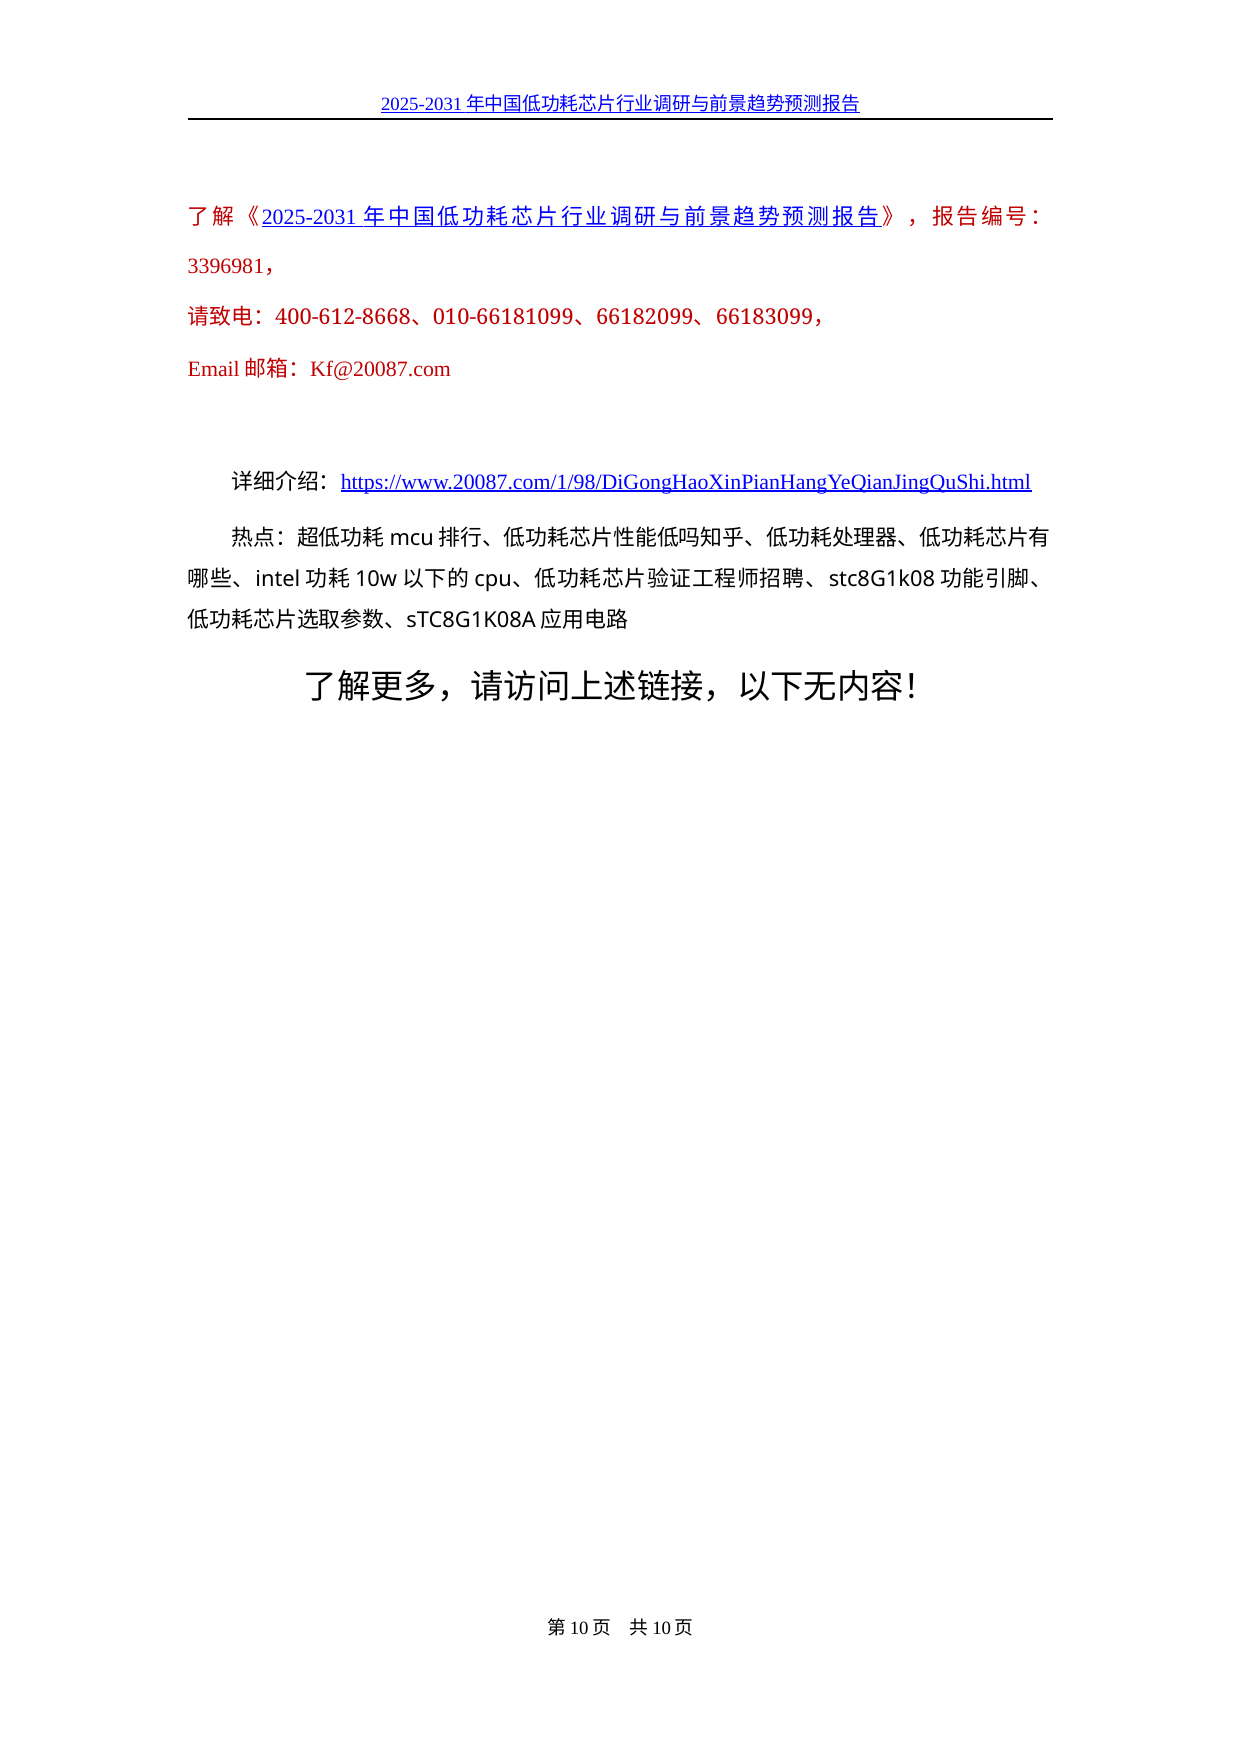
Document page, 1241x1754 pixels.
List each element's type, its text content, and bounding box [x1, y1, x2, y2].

text Email邮箱：Kf@20087.com [187, 350, 1053, 383]
text 热点：超低功耗mcu排行、低功耗芯片性能低吗知乎、低功耗处理器、低功耗芯片有哪些、intel功耗10w以下的cpu、低功耗芯片验证工程师招聘、stc8G1k08功能引脚、低功耗芯片选取参数、sTC8G1K08A应用电路 [187, 520, 1053, 634]
text 详细介绍：https://www.20087.com/1/98/DiGongHaoXinPianHangYeQianJingQuShi.html [187, 463, 1053, 496]
text 了解《2025-2031年中国低功耗芯片行业调研与前景趋势预测报告》，报告编号：3396981， [187, 198, 1053, 280]
text 请致电：400-612-8668、010-66181099、66182099、66183099， [187, 299, 1053, 331]
title 了解更多，请访问上述链接，以下无内容！ [187, 651, 1053, 716]
